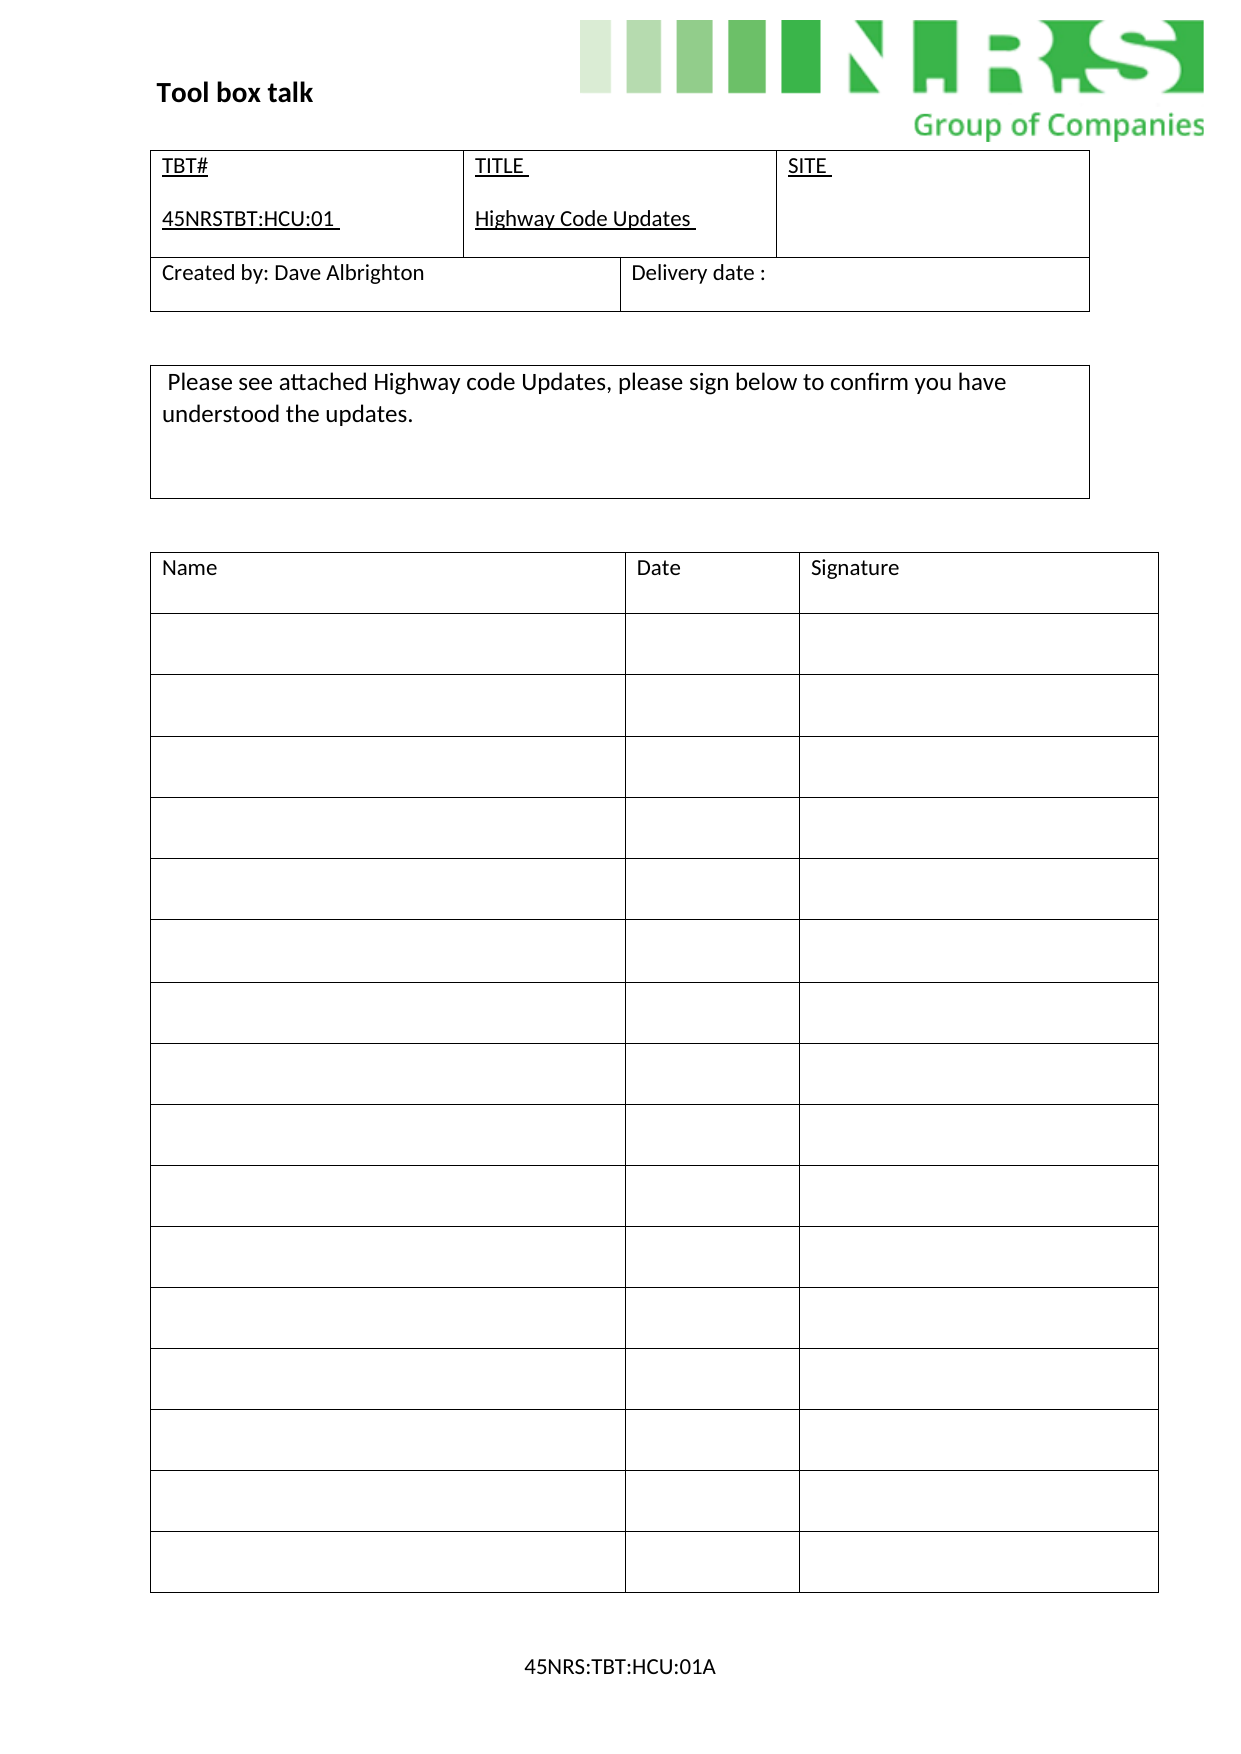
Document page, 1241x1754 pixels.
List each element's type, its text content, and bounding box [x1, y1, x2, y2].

table_header Name [151, 553, 625, 613]
table_cell [151, 675, 625, 736]
table_cell [151, 1044, 625, 1104]
table_cell [800, 1288, 1158, 1348]
table_cell [151, 1349, 625, 1409]
table_cell [151, 859, 625, 919]
table_cell [800, 859, 1158, 919]
table_header TITLE Highway Code Updates [464, 151, 776, 257]
table_cell [151, 920, 625, 982]
table_cell [626, 1105, 799, 1165]
table_header Date [626, 553, 799, 613]
table_cell [626, 737, 799, 797]
table_cell [800, 1349, 1158, 1409]
table_cell [626, 1044, 799, 1104]
table_header TBT# 45NRSTBT:HCU:01 [151, 151, 463, 257]
table_cell [626, 983, 799, 1043]
table_cell Created by: Dave Albrighton [151, 258, 620, 311]
table_cell [626, 1471, 799, 1531]
table_cell [626, 859, 799, 919]
table_cell [626, 920, 799, 982]
table_cell [800, 798, 1158, 858]
table_cell [151, 983, 625, 1043]
table_cell [151, 1166, 625, 1226]
table_cell [800, 1471, 1158, 1531]
table_cell [800, 737, 1158, 797]
table_header Signature [800, 553, 1158, 613]
table_cell [626, 1288, 799, 1348]
table_cell [151, 1105, 625, 1165]
table_cell [626, 614, 799, 674]
table_cell Delivery date : [621, 258, 1089, 311]
table_cell [626, 798, 799, 858]
table_cell [151, 737, 625, 797]
table_cell [626, 1166, 799, 1226]
table_cell [626, 1227, 799, 1287]
table_cell [800, 1044, 1158, 1104]
table_header SITE [777, 151, 1089, 257]
picture [580, 20, 1204, 142]
table_cell [800, 983, 1158, 1043]
table_cell [626, 1410, 799, 1470]
table_header Please see attached Highway code Updates, please sign below to confirm you have understood the updates. [151, 366, 1089, 498]
table_cell [800, 675, 1158, 736]
table_cell [151, 1532, 625, 1592]
table_cell [151, 1288, 625, 1348]
table_cell [151, 1471, 625, 1531]
table_cell [151, 1227, 625, 1287]
table_cell [800, 1532, 1158, 1592]
table_cell [626, 1349, 799, 1409]
table_cell [800, 614, 1158, 674]
table_cell [151, 798, 625, 858]
table_cell [800, 920, 1158, 982]
table_cell [151, 1410, 625, 1470]
table_cell [800, 1410, 1158, 1470]
table_cell [626, 675, 799, 736]
table_cell [800, 1166, 1158, 1226]
table_cell [800, 1227, 1158, 1287]
table_cell [626, 1532, 799, 1592]
table_cell [800, 1105, 1158, 1165]
table_cell [151, 614, 625, 674]
